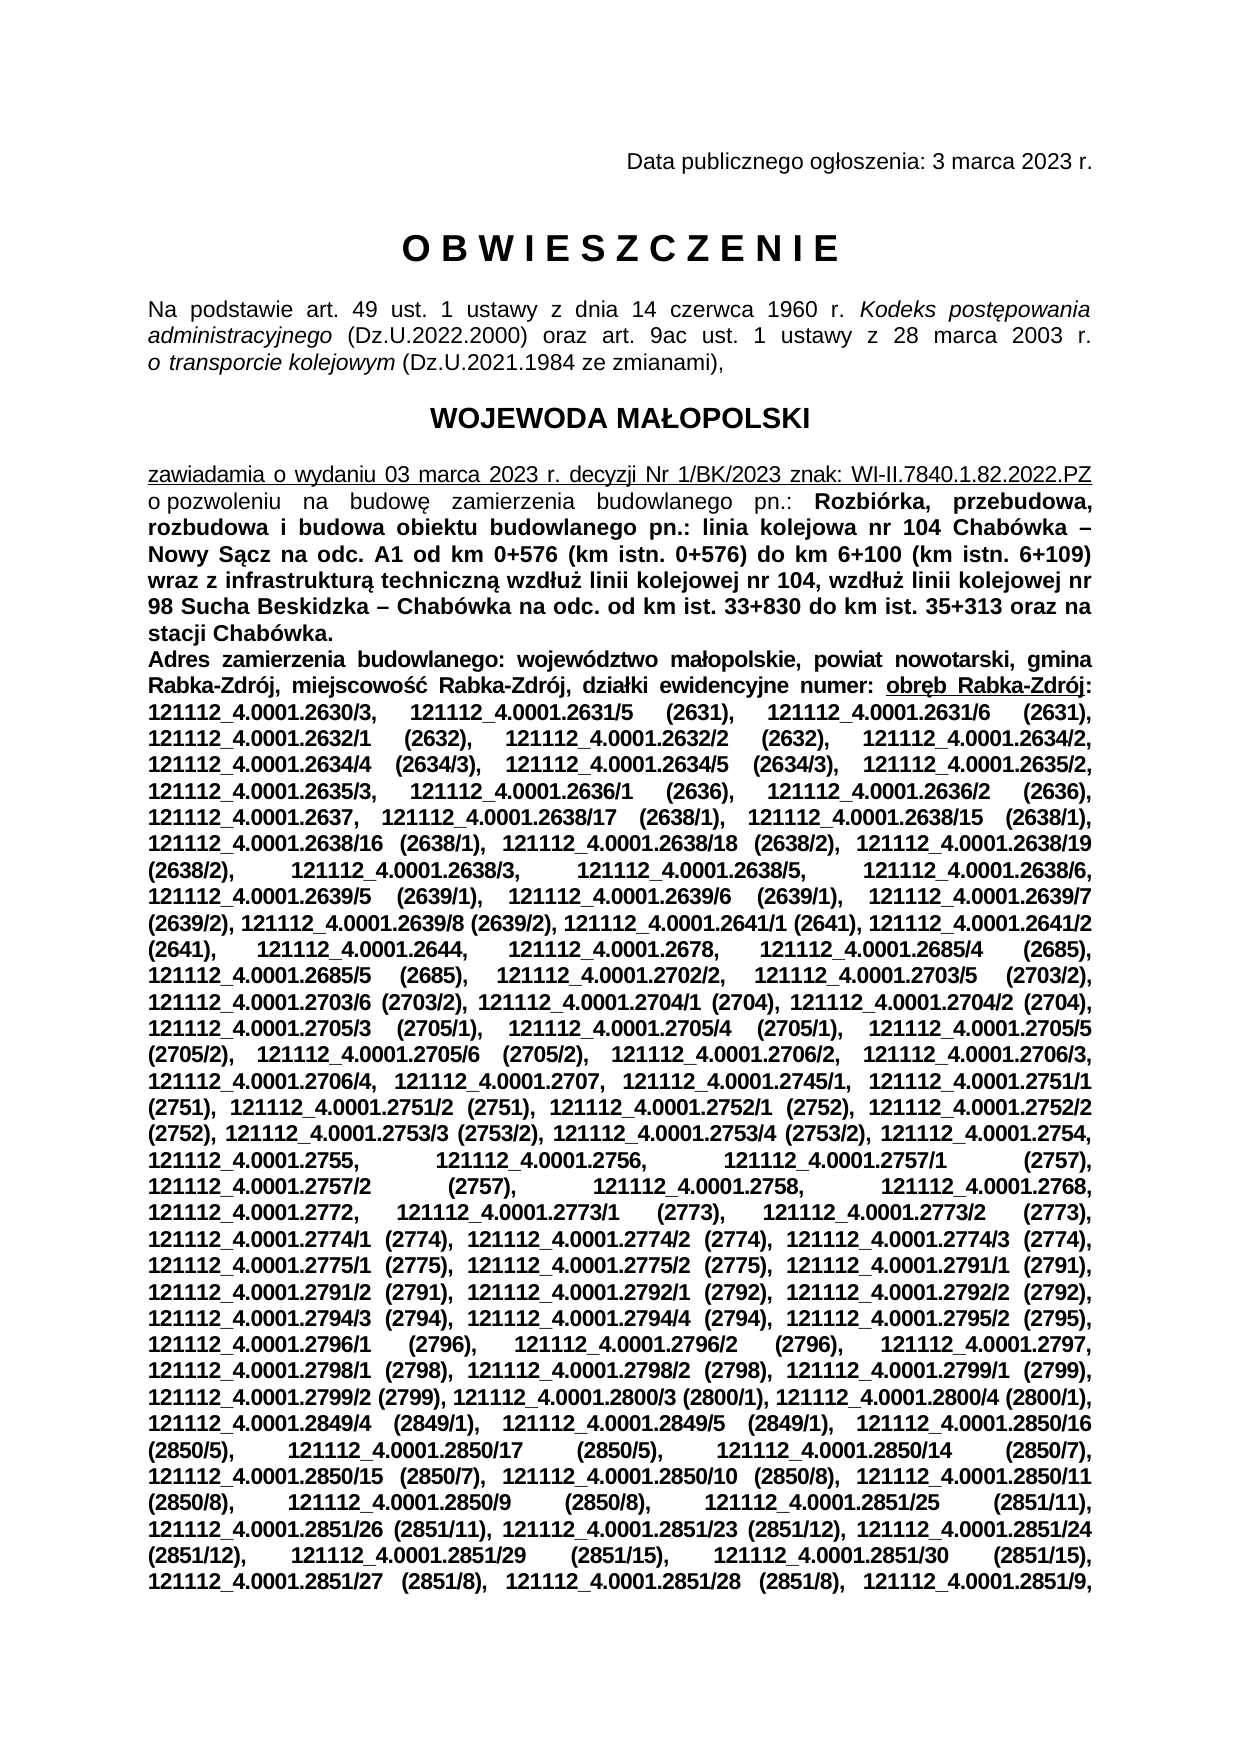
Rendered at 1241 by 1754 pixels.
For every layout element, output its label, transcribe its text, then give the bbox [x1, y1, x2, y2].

subtitle O B W I E S Z C Z E N I E [148, 227, 1093, 270]
text Data publicznego ogłoszenia: 3 marca 2023 r. [148, 148, 1093, 174]
text Na podstawie art. 49 ust. 1 ustawy z dnia 14 czerwca 1960 r. Kodeks postępowania administracyjnego (Dz.U.2022.2000) oraz art. 9ac ust. 1 ustawy z 28 marca 2003 r. o transporcie kolejowym (Dz.U.2021.1984 ze zmianami), [148, 296, 1093, 375]
text zawiadamia o wydaniu 03 marca 2023 r. decyzji Nr 1/BK/2023 znak: WI-II.7840.1.82.2022.PZ o pozwoleniu na budowę zamierzenia budowlanego pn.: Rozbiórka, przebudowa, rozbudowa i budowa obiektu budowlanego pn.: linia kolejowa nr 104 Chabówka – Nowy Sącz na odc. A1 od km 0+576 (km istn. 0+576) do km 6+100 (km istn. 6+109) wraz z infrastrukturą techniczną wzdłuż linii kolejowej nr 104, wzdłuż linii kolejowej nr 98 Sucha Beskidzka – Chabówka na odc. od km ist. 33+830 do km ist. 35+313 oraz na stacji Chabówka. [148, 485, 1093, 646]
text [148, 646, 1093, 1595]
text WOJEWODA MAŁOPOLSKI [148, 402, 1093, 435]
